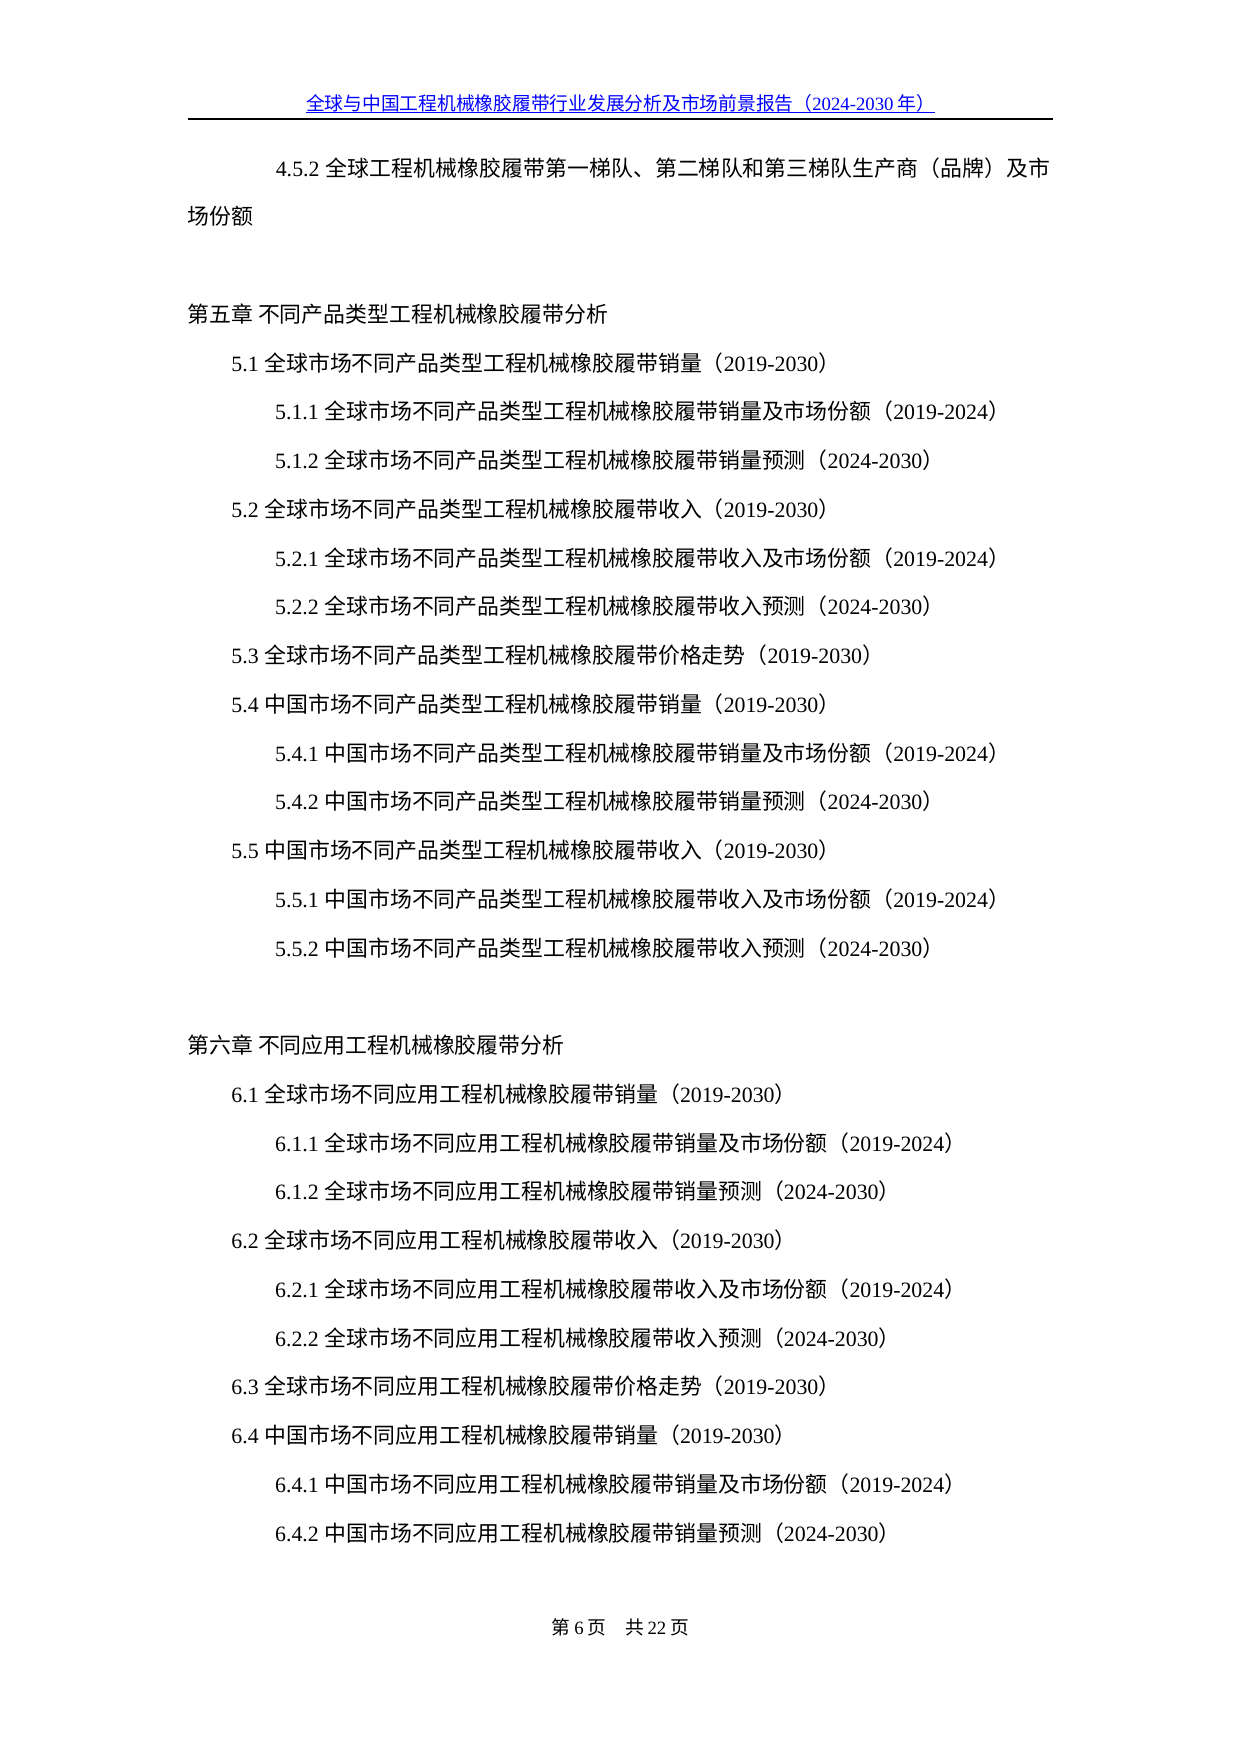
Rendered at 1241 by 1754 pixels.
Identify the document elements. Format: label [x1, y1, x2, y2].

text [187, 150, 1053, 1548]
